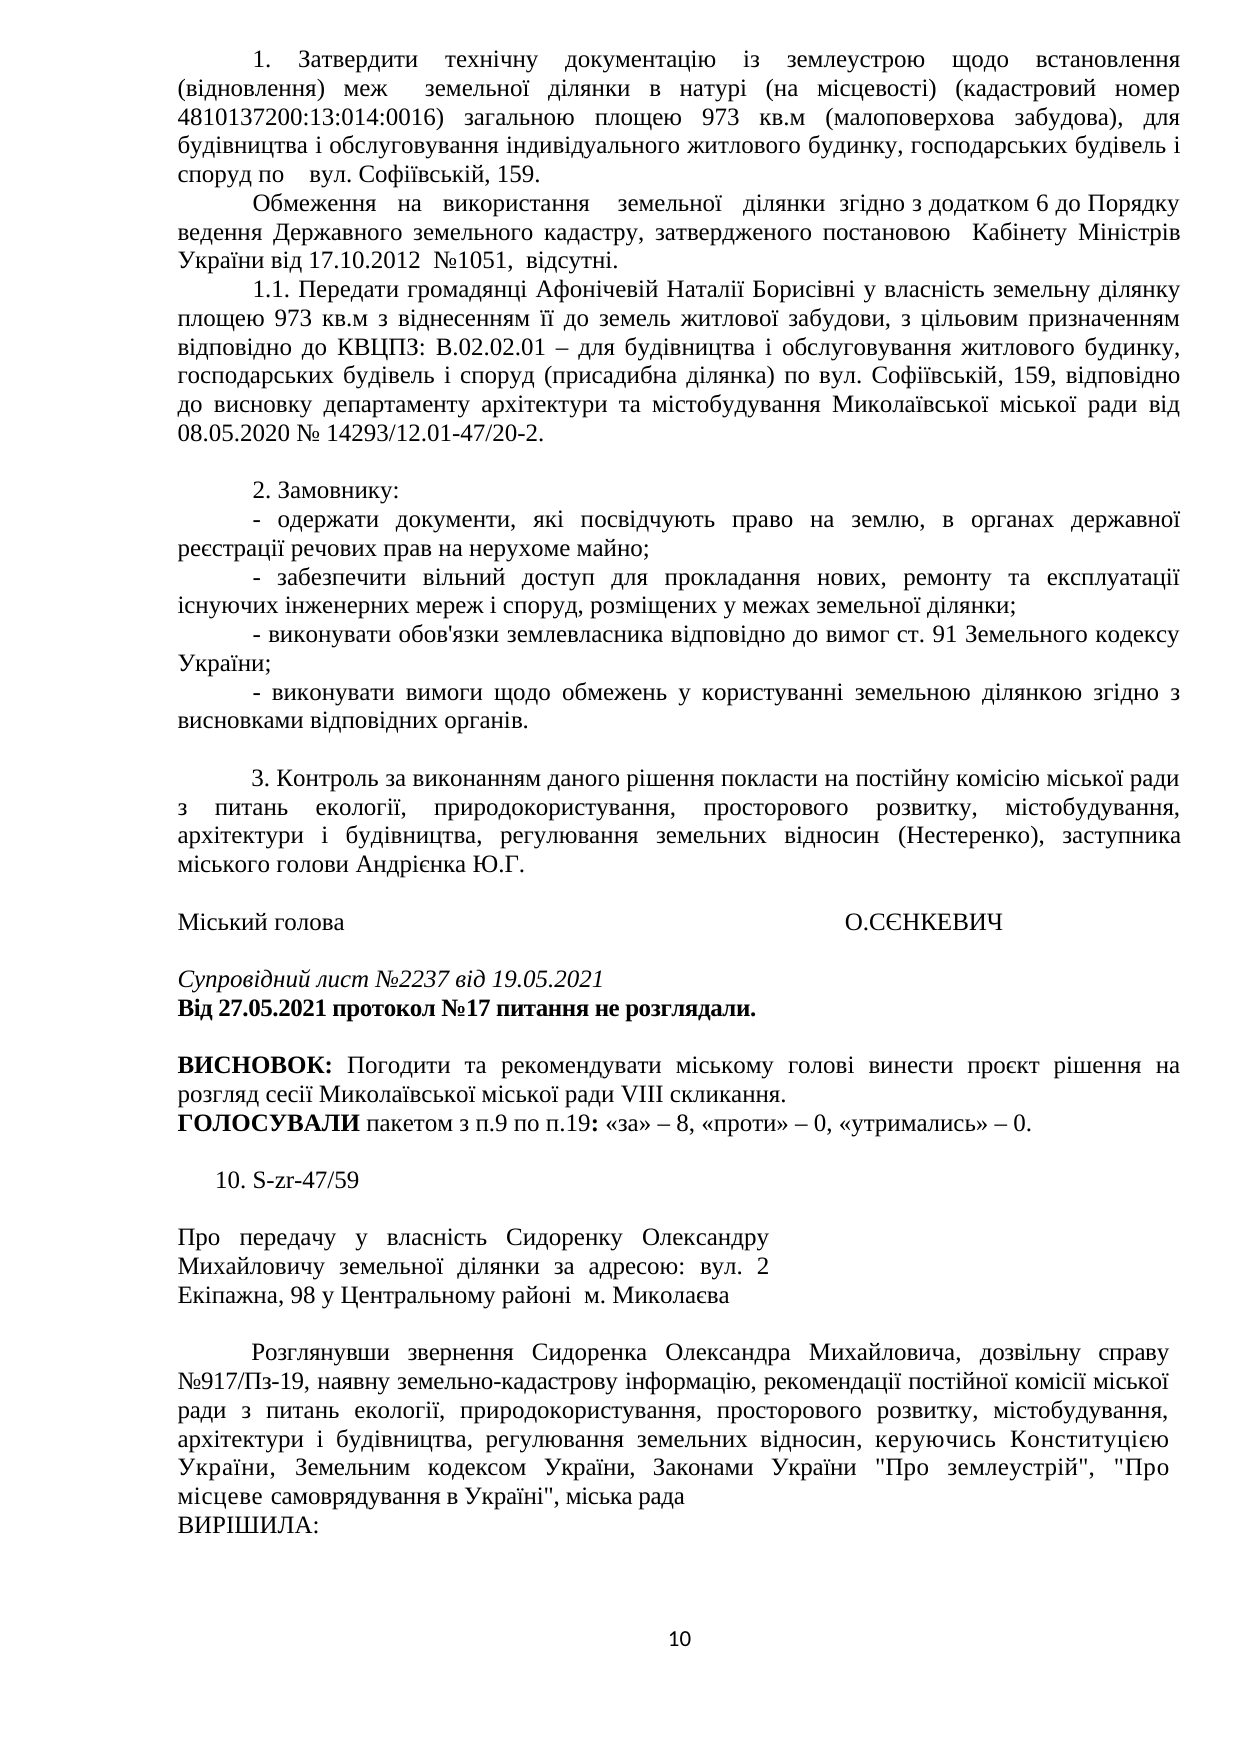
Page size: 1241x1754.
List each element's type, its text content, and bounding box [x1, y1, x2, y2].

text Супровідний лист №2237 від 19.05.2021 [177, 964, 1181, 993]
text 1.1. Передати громадянці Афонічевій Наталії Борисівні у власність земельну ділянку площею 973 кв.м з віднесенням її до земель житлової забудови, з цільовим призначенням відповідно до КВЦПЗ: В.02.02.01 – для будівництва і обслуговування житлового будинку, господарських будівель і споруд (присадибна ділянка) по вул. Софіївській, 159, відповідно до висновку департаменту архітектури та містобудування Миколаївської міської ради від 08.05.2020 № 14293/12.01-47/20-2. [177, 274, 1181, 447]
text Міський голова О.СЄНКЕВИЧ [177, 907, 1181, 936]
text 1. Затвердити технічну документацію із землеустрою щодо встановлення (відновлення) меж земельної ділянки в натурі (на місцевості) (кадастровий номер 4810137200:13:014:0016) загальною площею 973 кв.м (малоповерхова забудова), для будівництва і обслуговування індивідуального житлового будинку, господарських будівель і споруд по вул. Софіївській, 159. [177, 44, 1181, 188]
text ВИРІШИЛА: [177, 1510, 1181, 1539]
text - виконувати вимоги щодо обмежень у користуванні земельною ділянкою згідно з висновками відповідних органів. [177, 677, 1181, 734]
text Обмеження на використання земельної ділянки згідно з додатком 6 до Порядку ведення Державного земельного кадастру, затвердженого постановою Кабінету Міністрів України від 17.10.2012 №1051, відсутні. [177, 188, 1181, 274]
text Про передачу у власність Сидоренку Олександру Михайловичу земельної ділянки за адресою: вул. 2 Екіпажна, 98 у Центральному районі м. Миколаєва [177, 1222, 769, 1309]
text Від 27.05.2021 протокол №17 питання не розглядали. [177, 993, 1181, 1022]
text 3. Контроль за виконанням даного рішення покласти на постійну комісію міської ради з питань екології, природокористування, просторового розвитку, містобудування, архітектури і будівництва, регулювання земельних відносин (Нестеренко), заступника міського голови Андрієнка Ю.Г. [177, 763, 1181, 878]
text Розглянувши звернення Сидоренка Олександра Михайловича, дозвільну справу №917/Пз-19, наявну земельно-кадастрову інформацію, рекомендації постійної комісії міської ради з питань екології, природокористування, просторового розвитку, містобудування, архітектури і будівництва, регулювання земельних відносин, керуючись Конституцією України, Земельним кодексом України, Законами України "Про землеустрій", "Про місцеве самоврядування в Україні", міська рада [177, 1337, 1169, 1510]
text - забезпечити вільний доступ для прокладання нових, ремонту та експлуатації існуючих інженерних мереж і споруд, розміщених у межах земельної ділянки; [177, 562, 1181, 619]
text ВИСНОВОК: Погодити та рекомендувати міському голові винести проєкт рішення на розгляд сесії Миколаївської міської ради VIII скликання. [177, 1051, 1181, 1108]
text ГОЛОСУВАЛИ пакетом з п.9 по п.19: «за» – 8, «проти» – 0, «утримались» – 0. [177, 1108, 1181, 1137]
list S-zr-47/59 [215, 1166, 1181, 1194]
text - одержати документи, які посвідчують право на землю, в органах державної реєстрації речових прав на нерухоме майно; [177, 504, 1181, 562]
text 2. Замовнику: [177, 476, 1181, 504]
text - виконувати обов'язки землевласника відповідно до вимог ст. 91 Земельного кодексу України; [177, 619, 1181, 677]
